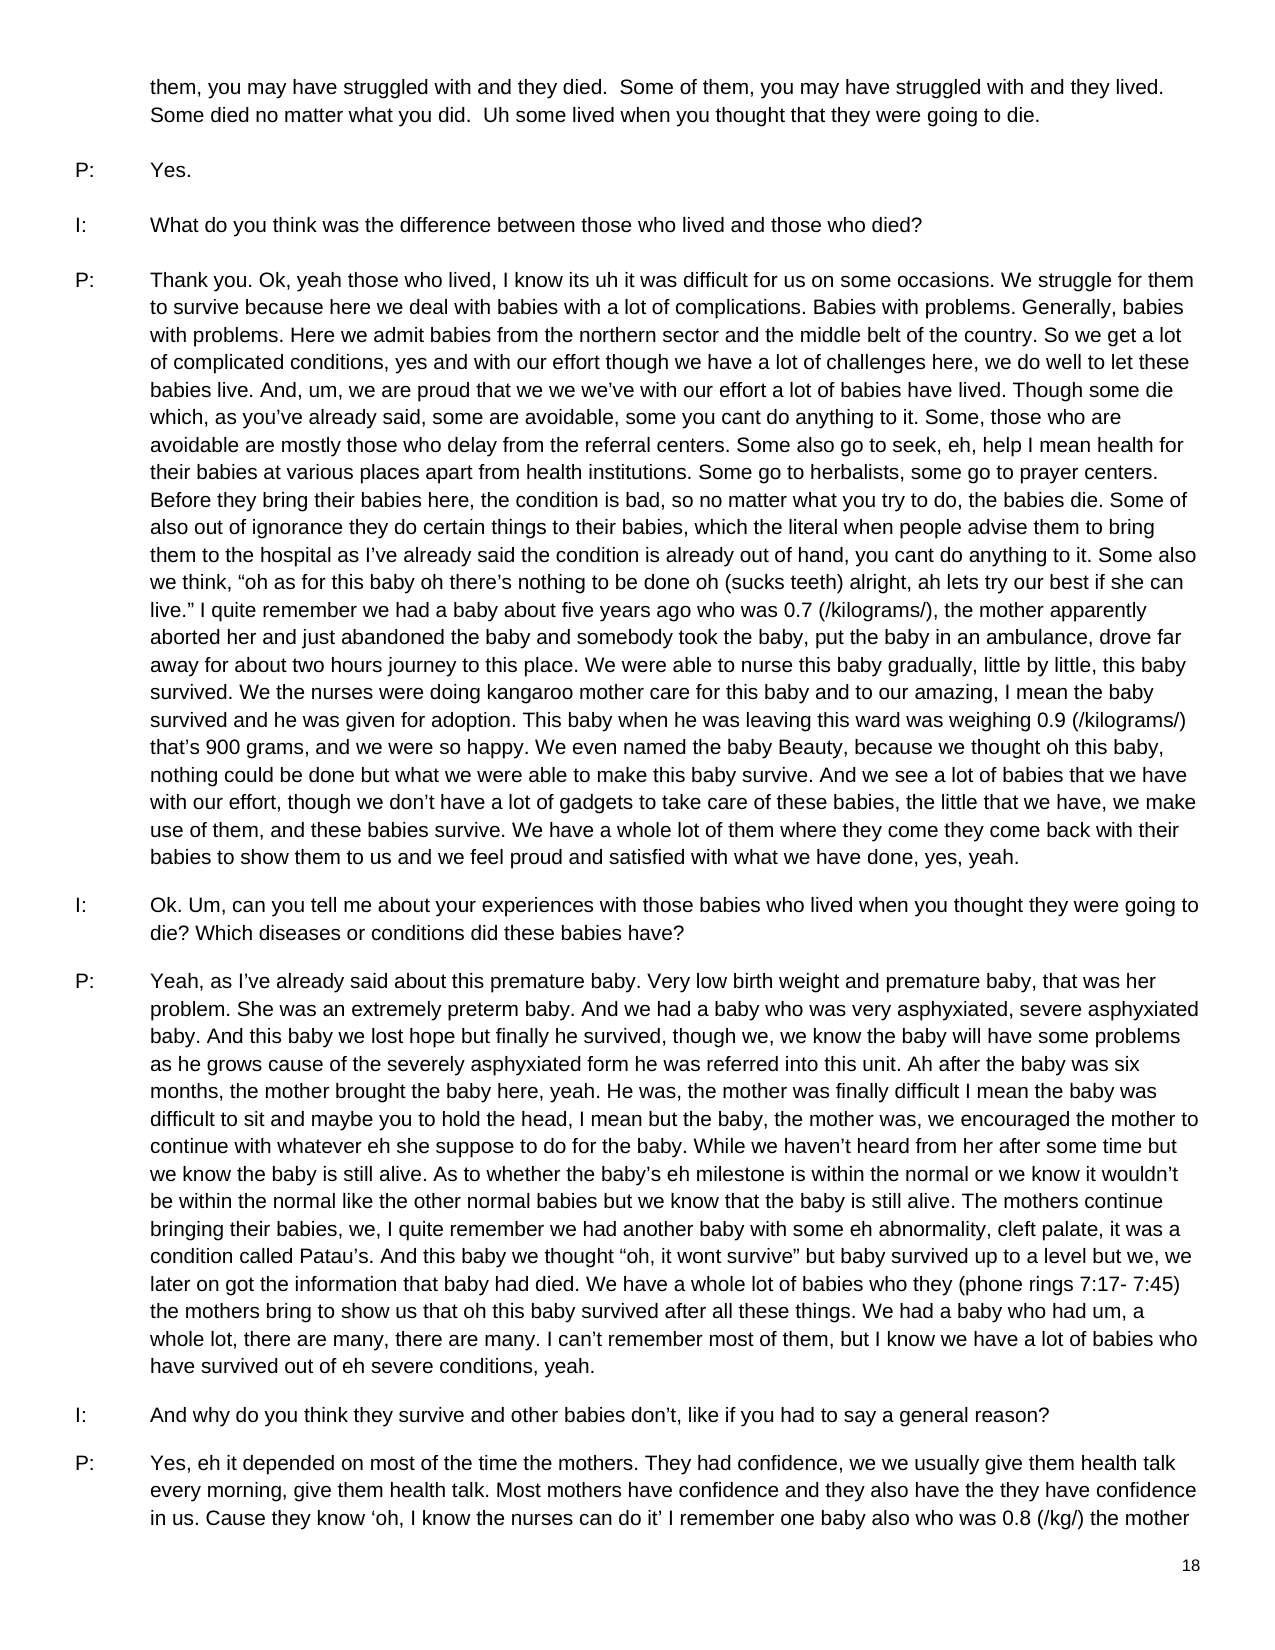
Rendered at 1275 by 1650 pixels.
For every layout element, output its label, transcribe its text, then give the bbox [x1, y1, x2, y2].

text P: Thank you. Ok, yeah those who lived, I know its uh it was difficult for us on some occasions. We struggle for them to survive because here we deal with babies with a lot of complications. Babies with problems. Generally, babies with problems. Here we admit babies from the northern sector and the middle belt of the country. So we get a lot of complicated conditions, yes and with our effort though we have a lot of challenges here, we do well to let these babies live. And, um, we are proud that we we we’ve with our effort a lot of babies have lived. Though some die which, as you’ve already said, some are avoidable, some you cant do anything to it. Some, those who are avoidable are mostly those who delay from the referral centers. Some also go to seek, eh, help I mean health for their babies at various places apart from health institutions. Some go to herbalists, some go to prayer centers. Before they bring their babies here, the condition is bad, so no matter what you try to do, the babies die. Some of also out of ignorance they do certain things to their babies, which the literal when people advise them to bring them to the hospital as I’ve already said the condition is already out of hand, you cant do anything to it. Some also we think, “oh as for this baby oh there’s nothing to be done oh (sucks teeth) alright, ah lets try our best if she can live.” I quite remember we had a baby about five years ago who was 0.7 (/kilograms/), the mother apparently aborted her and just abandoned the baby and somebody took the baby, put the baby in an ambulance, drove far away for about two hours journey to this place. We were able to nurse this baby gradually, little by little, this baby survived. We the nurses were doing kangaroo mother care for this baby and to our amazing, I mean the baby survived and he was given for adoption. This baby when he was leaving this ward was weighing 0.9 (/kilograms/) that’s 900 grams, and we were so happy. We even named the baby Beauty, because we thought oh this baby, nothing could be done but what we were able to make this baby survive. And we see a lot of babies that we have with our effort, though we don’t have a lot of gadgets to take care of these babies, the little that we have, we make use of them, and these babies survive. We have a whole lot of them where they come they come back with their babies to show them to us and we feel proud and satisfied with what we have done, yes, yeah. [75, 267, 1200, 869]
text I: What do you think was the difference between those who lived and those who died? [75, 212, 1200, 236]
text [75, 75, 1200, 126]
text P: Yes. [75, 157, 1200, 181]
text P: Yeah, as I’ve already said about this premature baby. Very low birth weight and premature baby, that was her problem. She was an extremely preterm baby. And we had a baby who was very asphyxiated, severe asphyxiated baby. And this baby we lost hope but finally he survived, though we, we know the baby will have some problems as he grows cause of the severely asphyxiated form he was referred into this unit. Ah after the baby was six months, the mother brought the baby here, yeah. He was, the mother was finally difficult I mean the baby was difficult to sit and maybe you to hold the head, I mean but the baby, the mother was, we encouraged the mother to continue with whatever eh she suppose to do for the baby. While we haven’t heard from her after some time but we know the baby is still alive. As to whether the baby’s eh milestone is within the normal or we know it wouldn’t be within the normal like the other normal babies but we know that the baby is still alive. The mothers continue bringing their babies, we, I quite remember we had another baby with some eh abnormality, cleft palate, it was a condition called Patau’s. And this baby we thought “oh, it wont survive” but baby survived up to a level but we, we later on got the information that baby had died. We have a whole lot of babies who they (phone rings 7:17- 7:45) the mothers bring to show us that oh this baby survived after all these things. We had a baby who had um, a whole lot, there are many, there are many. I can’t remember most of them, but I know we have a lot of babies who have survived out of eh severe conditions, yeah. [75, 969, 1200, 1378]
text I: Ok. Um, can you tell me about your experiences with those babies who lived when you thought they were going to die? Which diseases or conditions did these babies have? [75, 893, 1200, 945]
text I: And why do you think they survive and other babies don’t, like if you had to say a general reason? [75, 1402, 1200, 1426]
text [75, 1451, 1200, 1530]
